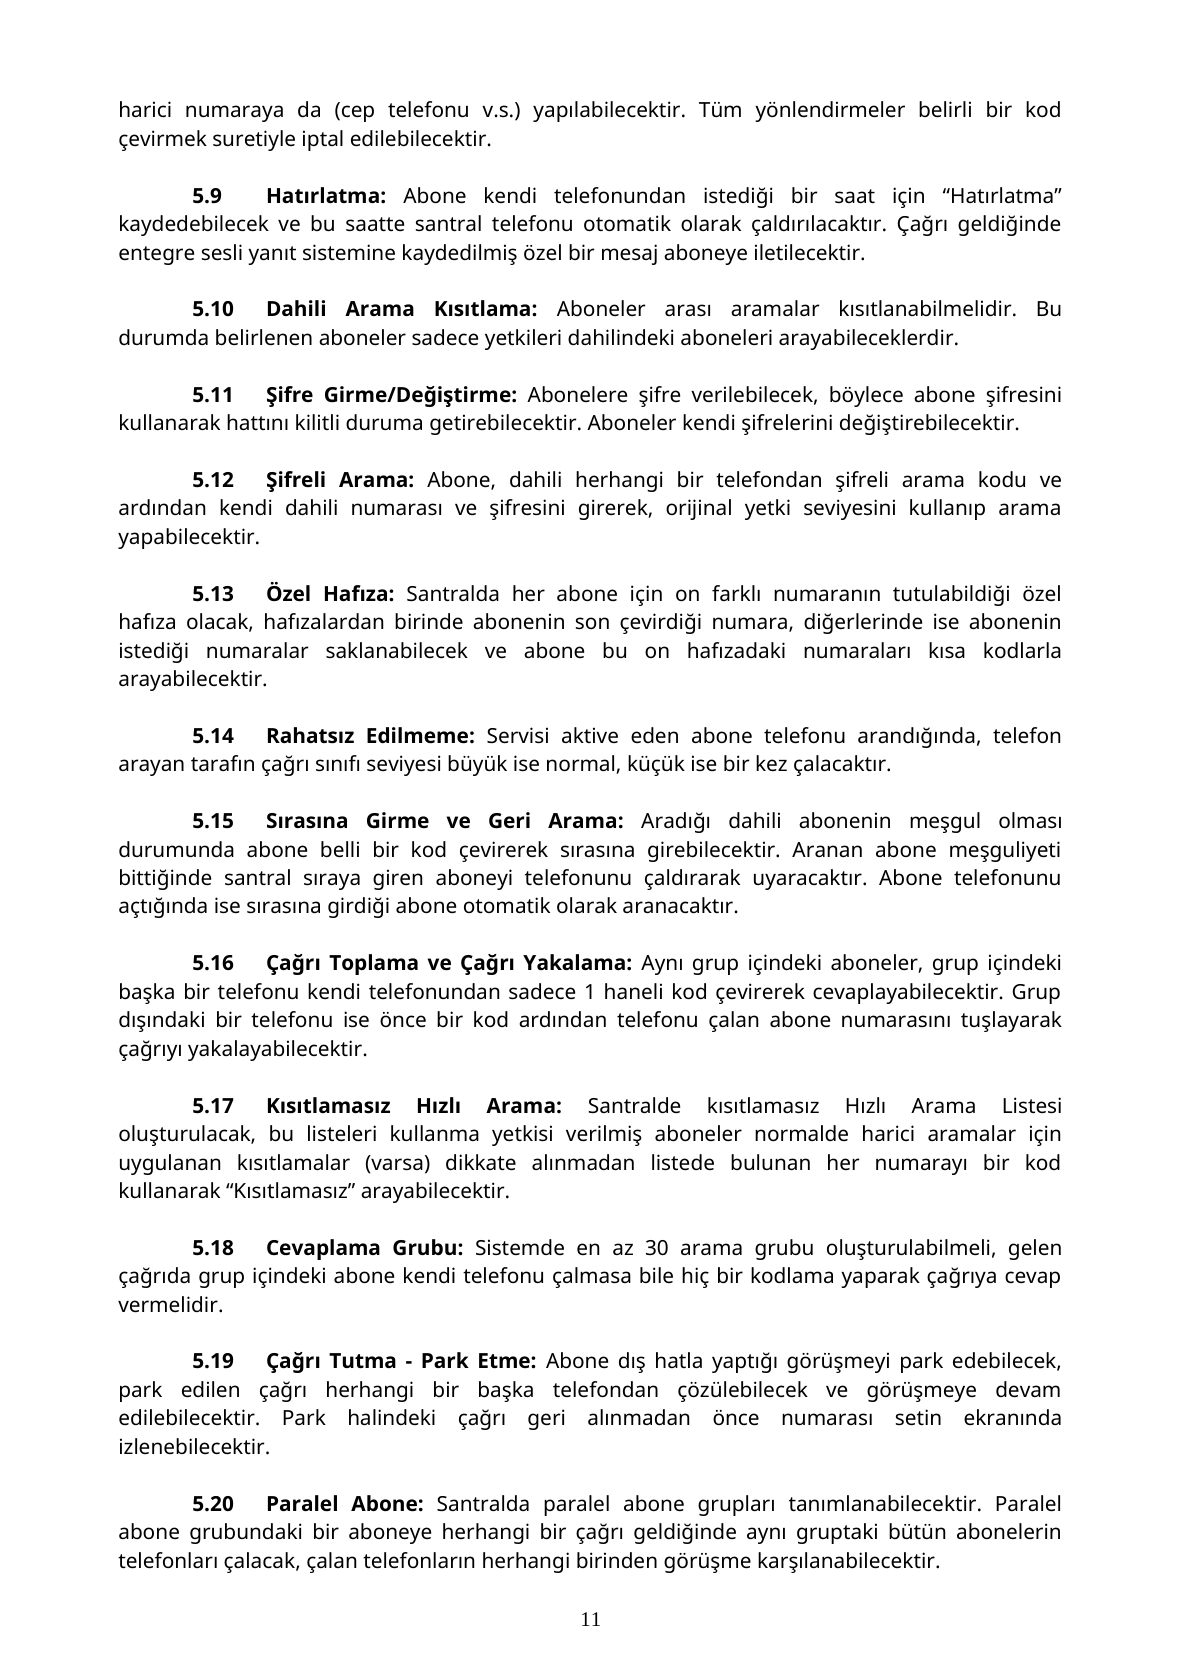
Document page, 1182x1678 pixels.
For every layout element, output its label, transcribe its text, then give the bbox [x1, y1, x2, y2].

text 5.16 Çağrı Toplama ve Çağrı Yakalama: Aynı grup içindeki aboneler, grup içindeki başka bir telefonu kendi telefonundan sadece 1 haneli kod çevirerek cevaplayabilecektir. Grup dışındaki bir telefonu ise önce bir kod ardından telefonu çalan abone numarasını tuşlayarak çağrıyı yakalayabilecektir. [118, 948, 1063, 1062]
text 5.15 Sırasına Girme ve Geri Arama: Aradığı dahili abonenin meşgul olması durumunda abone belli bir kod çevirerek sırasına girebilecektir. Aranan abone meşguliyeti bittiğinde santral sıraya giren aboneyi telefonunu çaldırarak uyaracaktır. Abone telefonunu açtığında ise sırasına girdiği abone otomatik olarak aranacaktır. [118, 806, 1063, 920]
text 5.12 Şifreli Arama: Abone, dahili herhangi bir telefondan şifreli arama kodu ve ardından kendi dahili numarası ve şifresini girerek, orijinal yetki seviyesini kullanıp arama yapabilecektir. [118, 465, 1063, 550]
text 5.14 Rahatsız Edilmeme: Servisi aktive eden abone telefonu arandığında, telefon arayan tarafın çağrı sınıfı seviyesi büyük ise normal, küçük ise bir kez çalacaktır. [118, 721, 1063, 778]
text 5.9 Hatırlatma: Abone kendi telefonundan istediği bir saat için “Hatırlatma” kaydedebilecek ve bu saatte santral telefonu otomatik olarak çaldırılacaktır. Çağrı geldiğinde entegre sesli yanıt sistemine kaydedilmiş özel bir mesaj aboneye iletilecektir. [118, 181, 1063, 266]
text 5.18 Cevaplama Grubu: Sistemde en az 30 arama grubu oluşturulabilmeli, gelen çağrıda grup içindeki abone kendi telefonu çalmasa bile hiç bir kodlama yaparak çağrıya cevap vermelidir. [118, 1233, 1063, 1318]
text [118, 95, 1063, 152]
text 5.13 Özel Hafıza: Santralda her abone için on farklı numaranın tutulabildiği özel hafıza olacak, hafızalardan birinde abonenin son çevirdiği numara, diğerlerinde ise abonenin istediği numaralar saklanabilecek ve abone bu on hafızadaki numaraları kısa kodlarla arayabilecektir. [118, 579, 1063, 693]
text 5.11 Şifre Girme/Değiştirme: Abonelere şifre verilebilecek, böylece abone şifresini kullanarak hattını kilitli duruma getirebilecektir. Aboneler kendi şifrelerini değiştirebilecektir. [118, 380, 1063, 437]
text 5.20 Paralel Abone: Santralda paralel abone grupları tanımlanabilecektir. Paralel abone grubundaki bir aboneye herhangi bir çağrı geldiğinde aynı gruptaki bütün abonelerin telefonları çalacak, çalan telefonların herhangi birinden görüşme karşılanabilecektir. [118, 1489, 1063, 1574]
text 5.19 Çağrı Tutma - Park Etme: Abone dış hatla yaptığı görüşmeyi park edebilecek, park edilen çağrı herhangi bir başka telefondan çözülebilecek ve görüşmeye devam edilebilecektir. Park halindeki çağrı geri alınmadan önce numarası setin ekranında izlenebilecektir. [118, 1347, 1063, 1460]
text 5.10 Dahili Arama Kısıtlama: Aboneler arası aramalar kısıtlanabilmelidir. Bu durumda belirlenen aboneler sadece yetkileri dahilindeki aboneleri arayabileceklerdir. [118, 294, 1063, 351]
text 5.17 Kısıtlamasız Hızlı Arama: Santralde kısıtlamasız Hızlı Arama Listesi oluşturulacak, bu listeleri kullanma yetkisi verilmiş aboneler normalde harici aramalar için uygulanan kısıtlamalar (varsa) dikkate alınmadan listede bulunan her numarayı bir kod kullanarak “Kısıtlamasız” arayabilecektir. [118, 1091, 1063, 1204]
